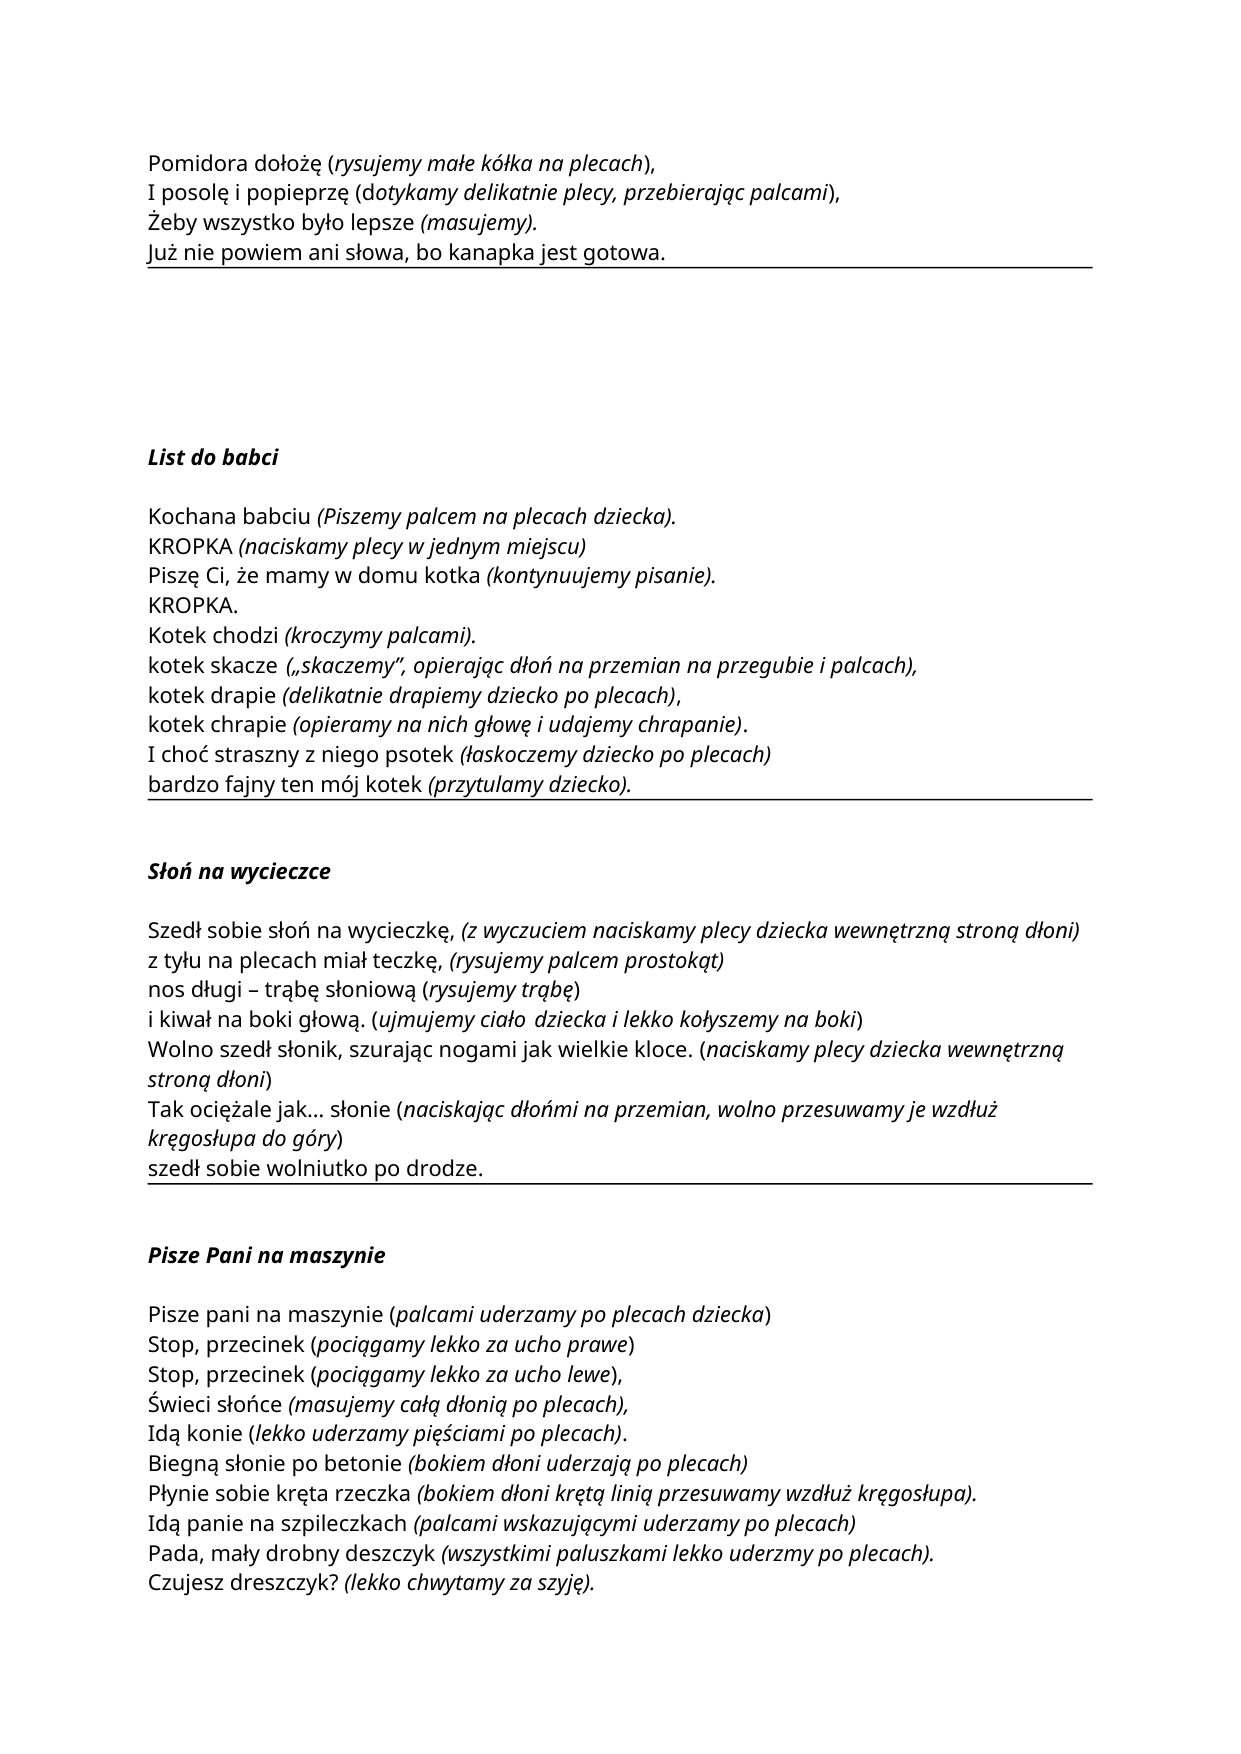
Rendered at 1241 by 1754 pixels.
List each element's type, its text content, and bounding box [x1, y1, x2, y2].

text Pisze Pani na maszynie [148, 1240, 1093, 1270]
text Słoń na wycieczce [148, 856, 1093, 886]
text Pisze pani na maszynie (palcami uderzamy po plecach dziecka) Stop, przecinek (pociągamy lekko za ucho prawe) Stop, przecinek (pociągamy lekko za ucho lewe), Świeci słońce (masujemy całą dłonią po plecach), Idą konie (lekko uderzamy pięściami po plecach). Biegną słonie po betonie (bokiem dłoni uderzają po plecach) Płynie sobie kręta rzeczka (bokiem dłoni krętą linią przesuwamy wzdłuż kręgosłupa). Idą panie na szpileczkach (palcami wskazującymi uderzamy po plecach) Pada, mały drobny deszczyk (wszystkimi paluszkami lekko uderzmy po plecach). Czujesz dreszczyk? (lekko chwytamy za szyję). [148, 1299, 1093, 1597]
text Kochana babciu (Piszemy palcem na plecach dziecka). KROPKA (naciskamy plecy w jednym miejscu) Piszę Ci, że mamy w domu kotka (kontynuujemy pisanie). KROPKA. Kotek chodzi (kroczymy palcami). kotek skacze („skaczemy”, opierając dłoń na przemian na przegubie i palcach), kotek drapie (delikatnie drapiemy dziecko po plecach), kotek chrapie (opieramy na nich głowę i udajemy chrapanie). I choć straszny z niego psotek (łaskoczemy dziecko po plecach) bardzo fajny ten mój kotek (przytulamy dziecko). [148, 501, 1093, 798]
text Szedł sobie słoń na wycieczkę, (z wyczuciem naciskamy plecy dziecka wewnętrzną stroną dłoni) z tyłu na plecach miał teczkę, (rysujemy palcem prostokąt) nos długi – trąbę słoniową (rysujemy trąbę) i kiwał na boki głową. (ujmujemy ciało dziecka i lekko kołyszemy na boki) Wolno szedł słonik, szurając nogami jak wielkie kloce. (naciskamy plecy dziecka wewnętrzną stroną dłoni) Tak ociężale jak… słonie (naciskając dłońmi na przemian, wolno przesuwamy je wzdłuż kręgosłupa do góry) szedł sobie wolniutko po drodze. [148, 915, 1093, 1183]
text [148, 148, 1093, 266]
text List do babci [148, 442, 1093, 472]
